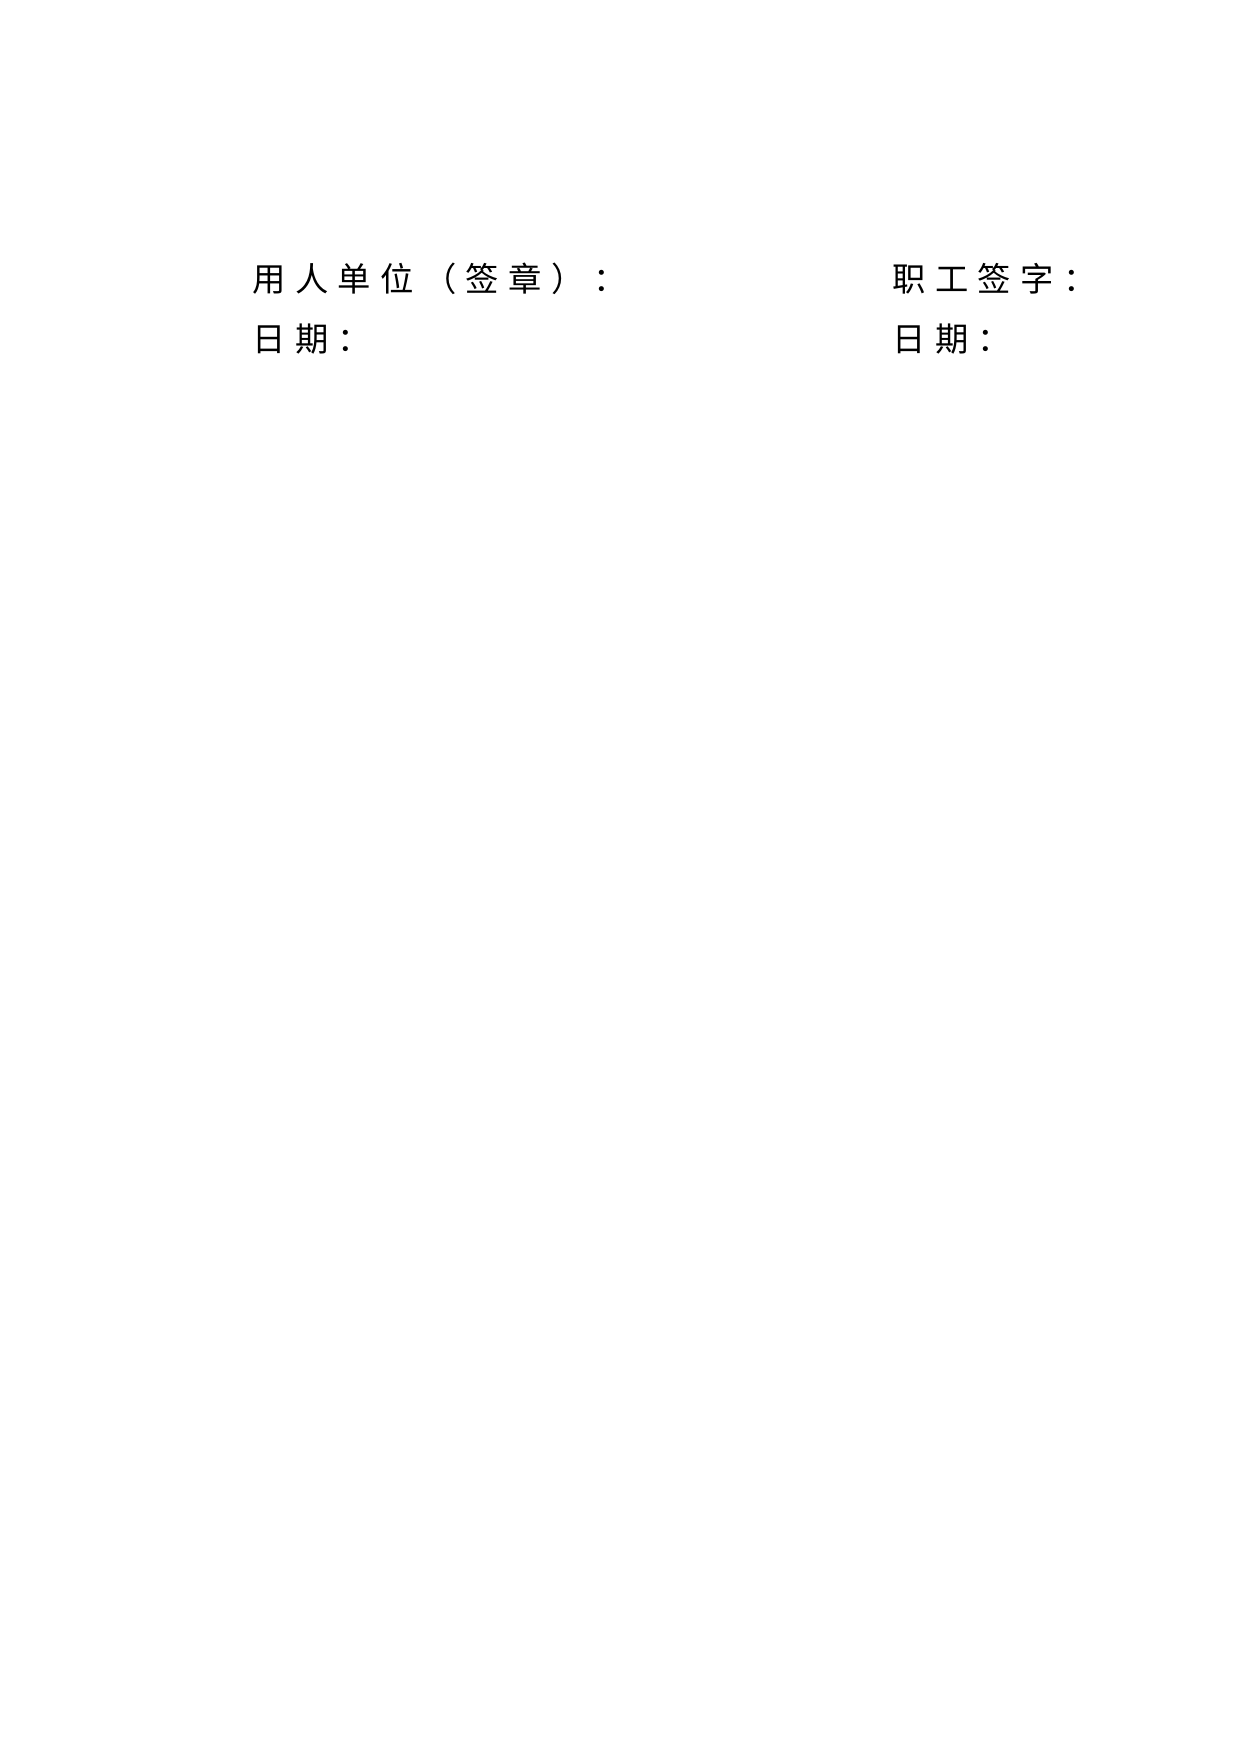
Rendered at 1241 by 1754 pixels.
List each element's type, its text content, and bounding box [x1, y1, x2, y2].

text 用人单位（签章）： 职工签字： [167, 247, 1085, 307]
text 日期： 日期： [167, 307, 1085, 367]
